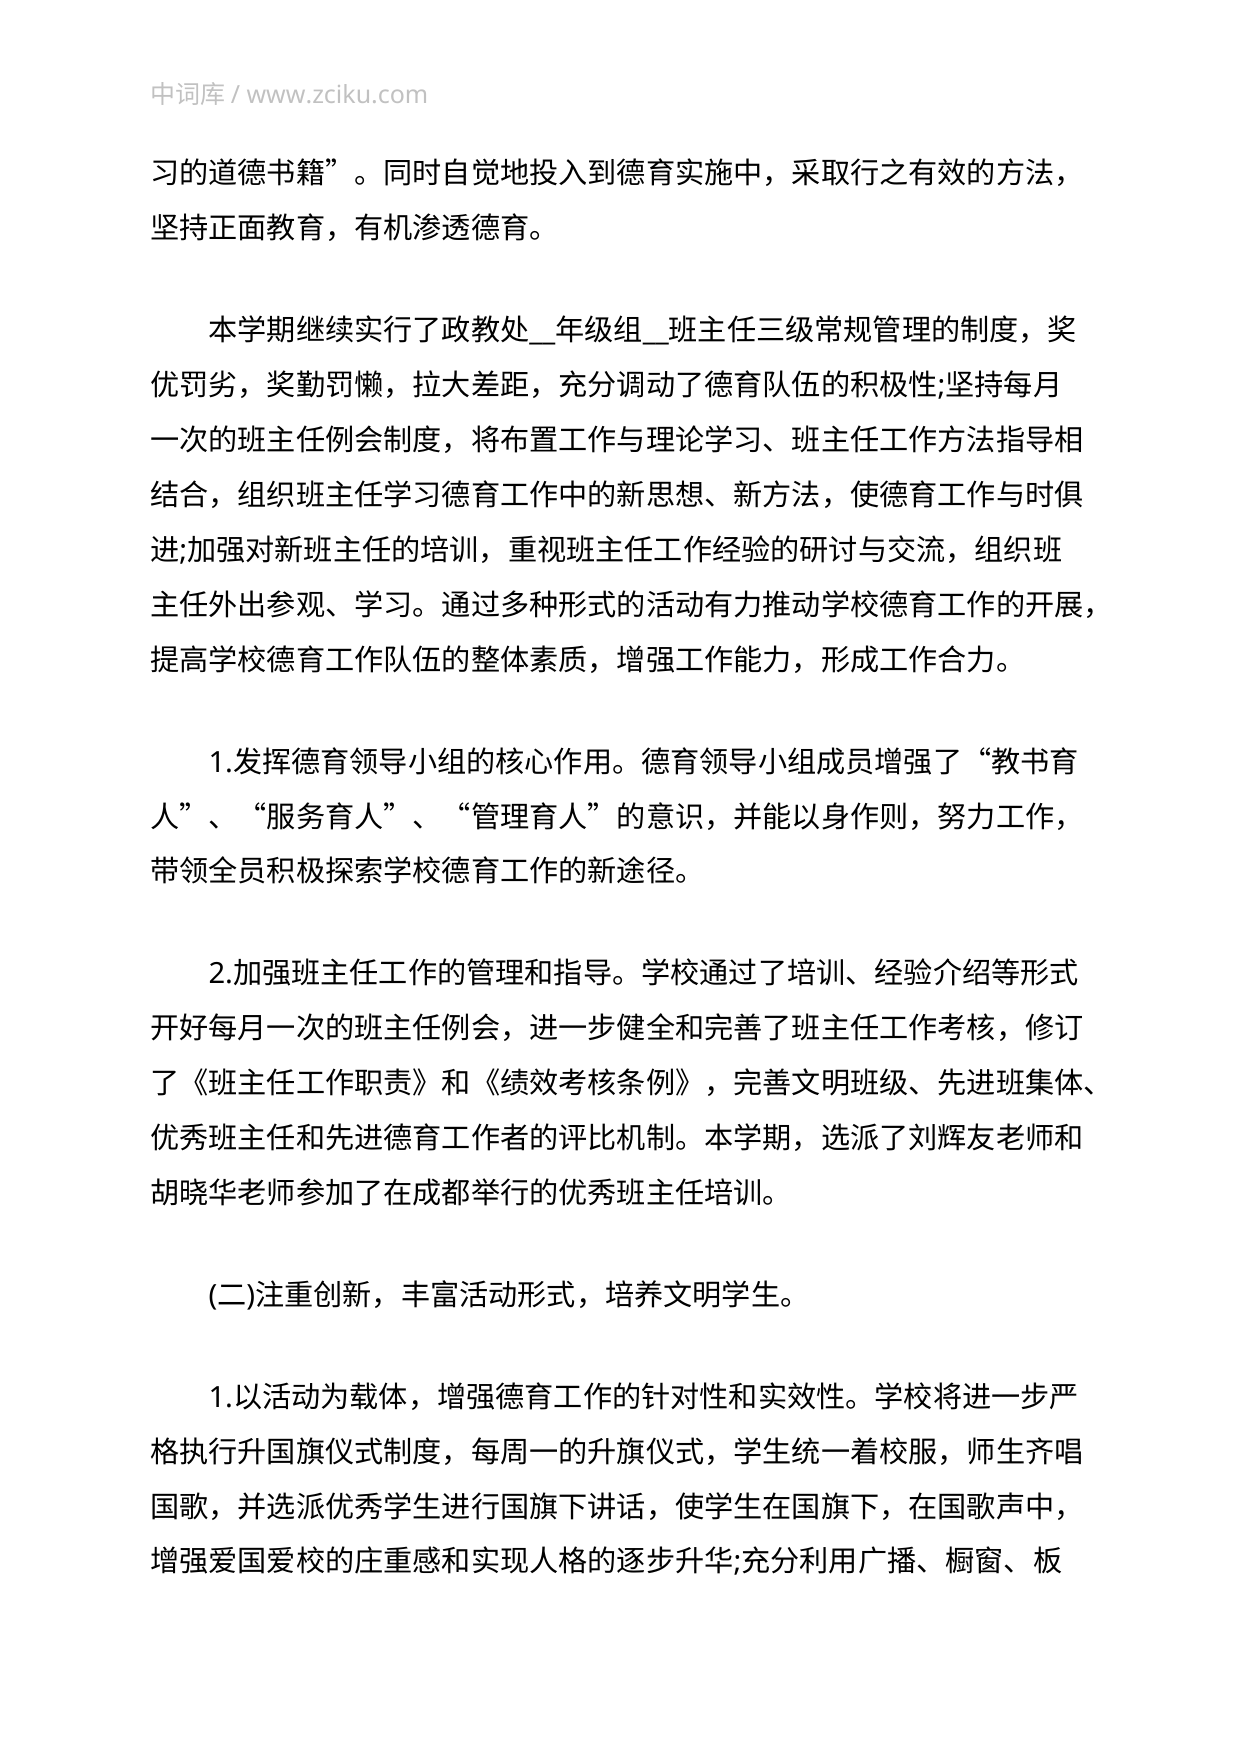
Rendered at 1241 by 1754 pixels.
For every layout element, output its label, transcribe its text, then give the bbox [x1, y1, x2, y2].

text 1.发挥德育领导小组的核心作用。德育领导小组成员增强了“教书育人”、“服务育人”、“管理育人”的意识，并能以身作则，努力工作，带领全员积极探索学校德育工作的新途径。 [150, 738, 1090, 890]
text 本学期继续实行了政教处__年级组__班主任三级常规管理的制度，奖优罚劣，奖勤罚懒，拉大差距，充分调动了德育队伍的积极性;坚持每月一次的班主任例会制度，将布置工作与理论学习、班主任工作方法指导相结合，组织班主任学习德育工作中的新思想、新方法，使德育工作与时俱进;加强对新班主任的培训，重视班主任工作经验的研讨与交流，组织班主任外出参观、学习。通过多种形式的活动有力推动学校德育工作的开展，提高学校德育工作队伍的整体素质，增强工作能力，形成工作合力。 [150, 307, 1090, 679]
text 2.加强班主任工作的管理和指导。学校通过了培训、经验介绍等形式开好每月一次的班主任例会，进一步健全和完善了班主任工作考核，修订了《班主任工作职责》和《绩效考核条例》，完善文明班级、先进班集体、优秀班主任和先进德育工作者的评比机制。本学期，选派了刘辉友老师和胡晓华老师参加了在成都举行的优秀班主任培训。 [150, 950, 1090, 1212]
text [150, 1373, 1090, 1580]
text (二)注重创新，丰富活动形式，培养文明学生。 [150, 1271, 1090, 1314]
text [150, 150, 1090, 247]
